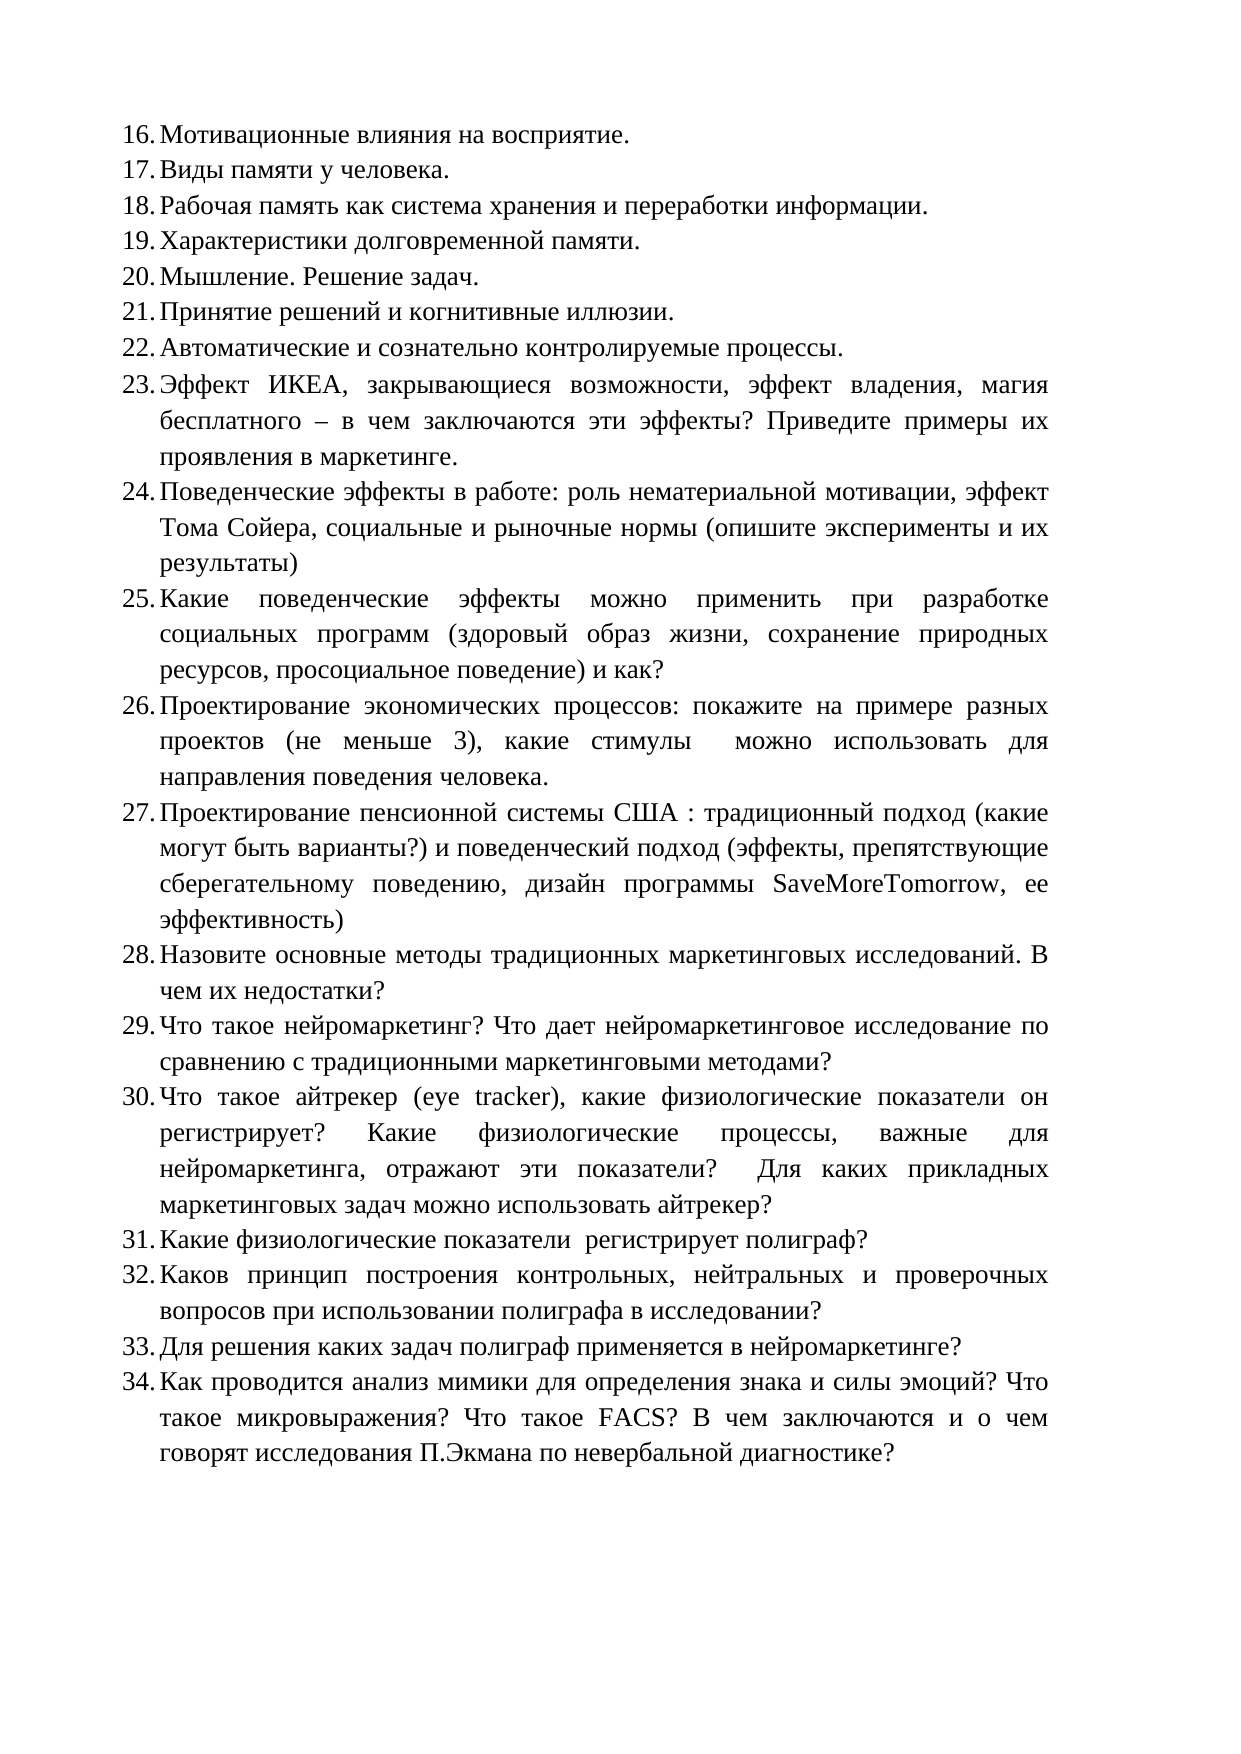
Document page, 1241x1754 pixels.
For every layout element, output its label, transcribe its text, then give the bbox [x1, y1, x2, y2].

table_cell Рабочая память как система хранения и переработки информации. [103, 189, 1060, 224]
table_cell Каков принцип построения контрольных, нейтральных и проверочных вопросов при использовании полиграфа в исследовании? [103, 1259, 1060, 1330]
table_cell Что такое нейромаркетинг? Что дает нейромаркетинговое исследование по сравнению с традиционными маркетинговыми методами? [103, 1009, 1060, 1081]
table_cell Автоматические и сознательно контролируемые процессы. [103, 331, 1060, 368]
table_cell Для решения каких задач полиграф применяется в нейромаркетинге? [103, 1330, 1060, 1365]
table_cell Назовите основные методы традиционных маркетинговых исследований. В чем их недостатки? [103, 938, 1060, 1009]
table_cell Какие поведенческие эффекты можно применить при разработке социальных программ (здоровый образ жизни, сохранение природных ресурсов, просоциальное поведение) и как? [103, 582, 1060, 689]
table_cell Поведенческие эффекты в работе: роль нематериальной мотивации, эффект Тома Сойера, социальные и рыночные нормы (опишите эксперименты и их результаты) [103, 475, 1060, 582]
table_cell Какие физиологические показатели регистрирует полиграф? [103, 1223, 1060, 1258]
table_cell Мотивационные влияния на восприятие. [103, 118, 1060, 153]
table_cell Виды памяти у человека. [103, 154, 1060, 189]
table_cell Что такое айтрекер (eye tracker), какие физиологические показатели он регистрирует? Какие физиологические процессы, важные для нейромаркетинга, отражают эти показатели? Для каких прикладных маркетинговых задач можно использовать айтрекер? [103, 1081, 1060, 1223]
table_cell Эффект ИКЕА, закрывающиеся возможности, эффект владения, магия бесплатного – в чем заключаются эти эффекты? Приведите примеры их проявления в маркетинге. [103, 368, 1060, 475]
table_cell Как проводится анализ мимики для определения знака и силы эмоций? Что такое микровыражения? Что такое FACS? В чем заключаются и о чем говорят исследования П.Экмана по невербальной диагностике? [103, 1365, 1060, 1472]
table_cell Характеристики долговременной памяти. [103, 224, 1060, 260]
table_cell Проектирование пенсионной системы США : традиционный подход (какие могут быть варианты?) и поведенческий подход (эффекты, препятствующие сберегательному поведению, дизайн программы SaveMoreTomorrow, ее эффективность) [103, 796, 1060, 938]
table_cell Мышление. Решение задач. [103, 260, 1060, 295]
table_cell Принятие решений и когнитивные иллюзии. [103, 295, 1060, 331]
table_cell Проектирование экономических процессов: покажите на примере разных проектов (не меньше 3), какие стимулы можно использовать для направления поведения человека. [103, 689, 1060, 796]
